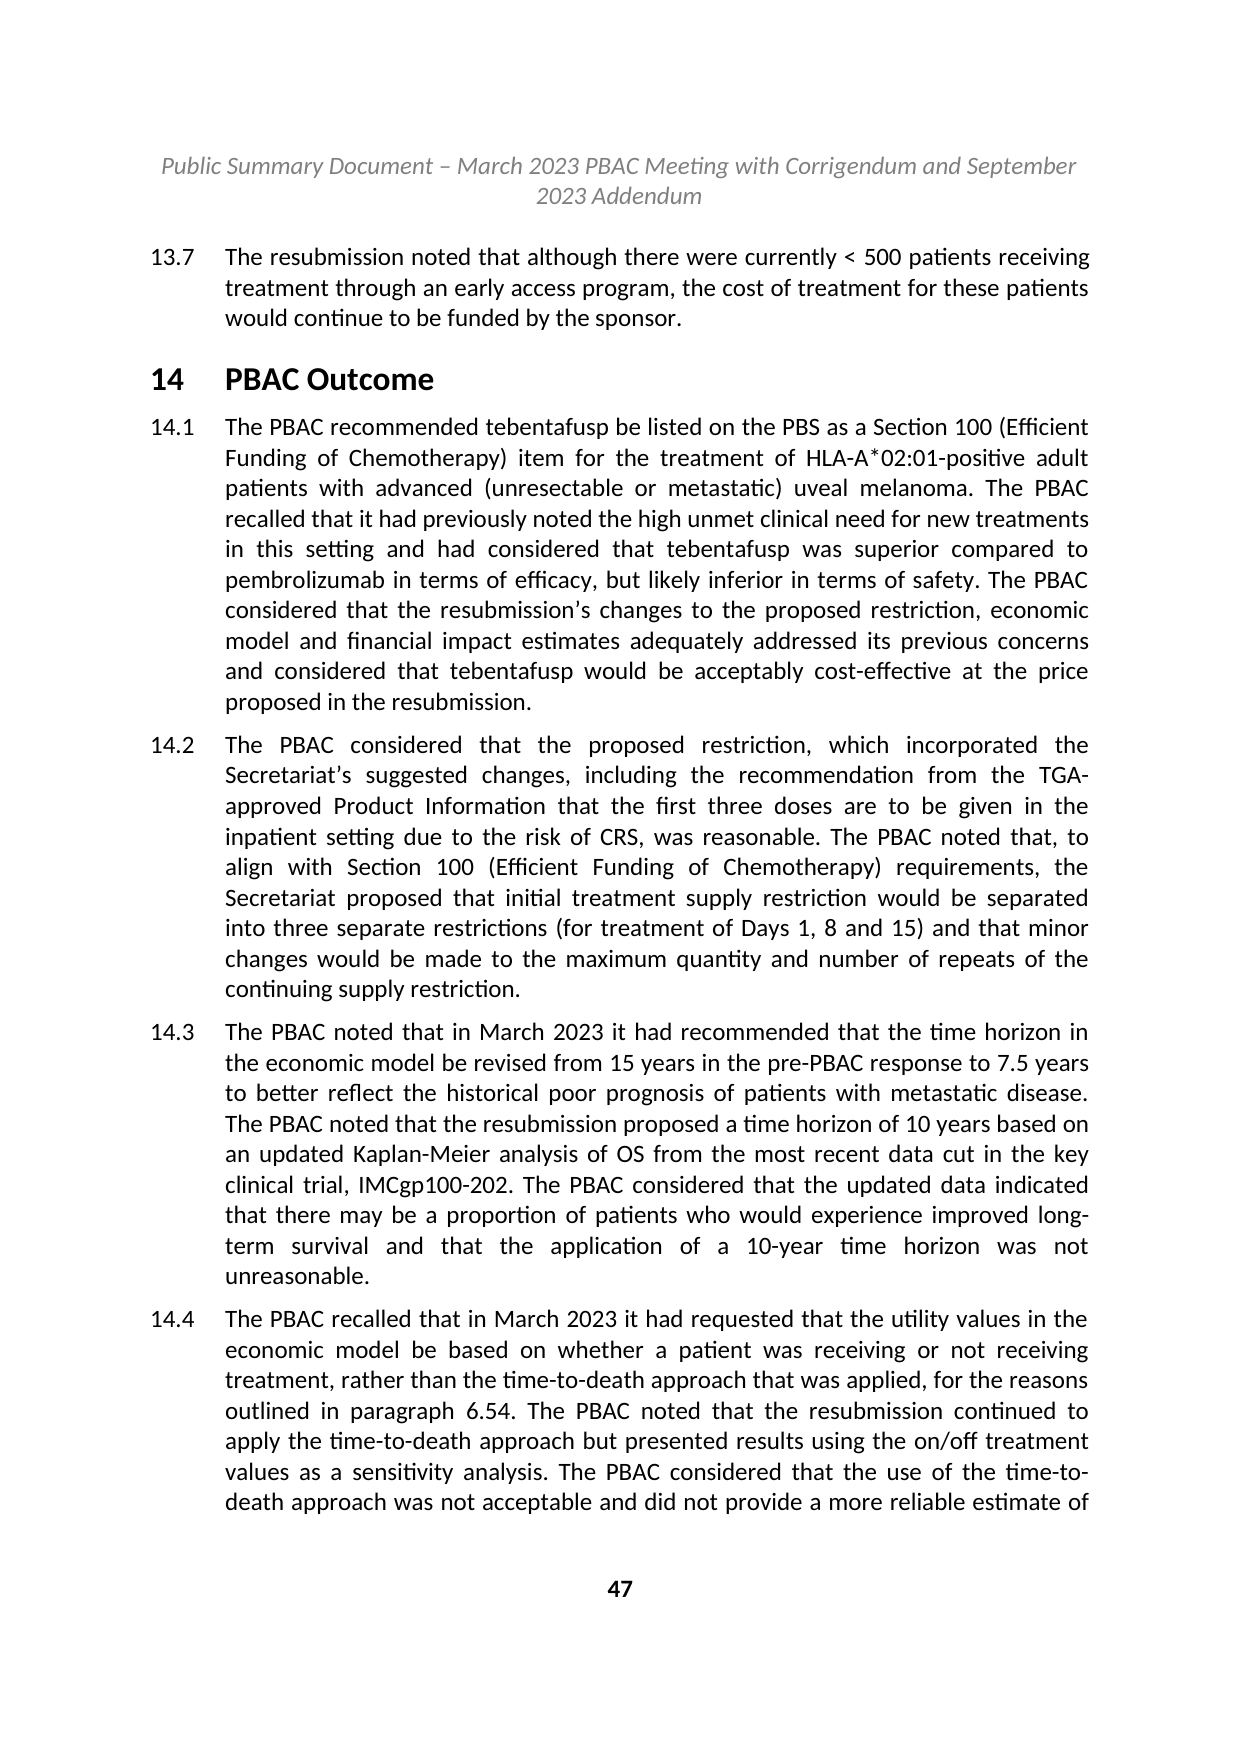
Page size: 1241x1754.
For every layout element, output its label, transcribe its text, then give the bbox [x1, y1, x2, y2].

list The PBAC recommended tebentafusp be listed on the PBS as a Section 100 (Efficient Funding of Chemotherapy) item for the treatment of HLA-A*02:01-positive adult patients with advanced (unresectable or metastatic) uveal melanoma. The PBAC recalled that it had previously noted the high unmet clinical need for new treatments in this setting and had considered that tebentafusp was superior compared to pembrolizumab in terms of efficacy, but likely inferior in terms of safety. The PBAC considered that the resubmission’s changes to the proposed restriction, economic model and financial impact estimates adequately addressed its previous concerns and considered that tebentafusp would be acceptably cost-effective at the price proposed in the resubmission. [150, 411, 1090, 717]
list The PBAC considered that the proposed restriction, which incorporated the Secretariat’s suggested changes, including the recommendation from the TGA-approved Product Information that the first three doses are to be given in the inpatient setting due to the risk of CRS, was reasonable. The PBAC noted that, to align with Section 100 (Efficient Funding of Chemotherapy) requirements, the Secretariat proposed that initial treatment supply restriction would be separated into three separate restrictions (for treatment of Days 1, 8 and 15) and that minor changes would be made to the maximum quantity and number of repeats of the continuing supply restriction. [150, 729, 1090, 1004]
list The resubmission noted that although there were currently < 500 patients receiving treatment through an early access program, the cost of treatment for these patients would continue to be funded by the sponsor. [150, 242, 1090, 333]
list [150, 1303, 1090, 1517]
list The PBAC noted that in March 2023 it had recommended that the time horizon in the economic model be revised from 15 years in the pre-PBAC response to 7.5 years to better reflect the historical poor prognosis of patients with metastatic disease. The PBAC noted that the resubmission proposed a time horizon of 10 years based on an updated Kaplan-Meier analysis of OS from the most recent data cut in the key clinical trial, IMCgp100-202. The PBAC considered that the updated data indicated that there may be a proportion of patients who would experience improved long-term survival and that the application of a 10-year time horizon was not unreasonable. [150, 1016, 1090, 1291]
subtitle PBAC Outcome [150, 358, 1090, 399]
